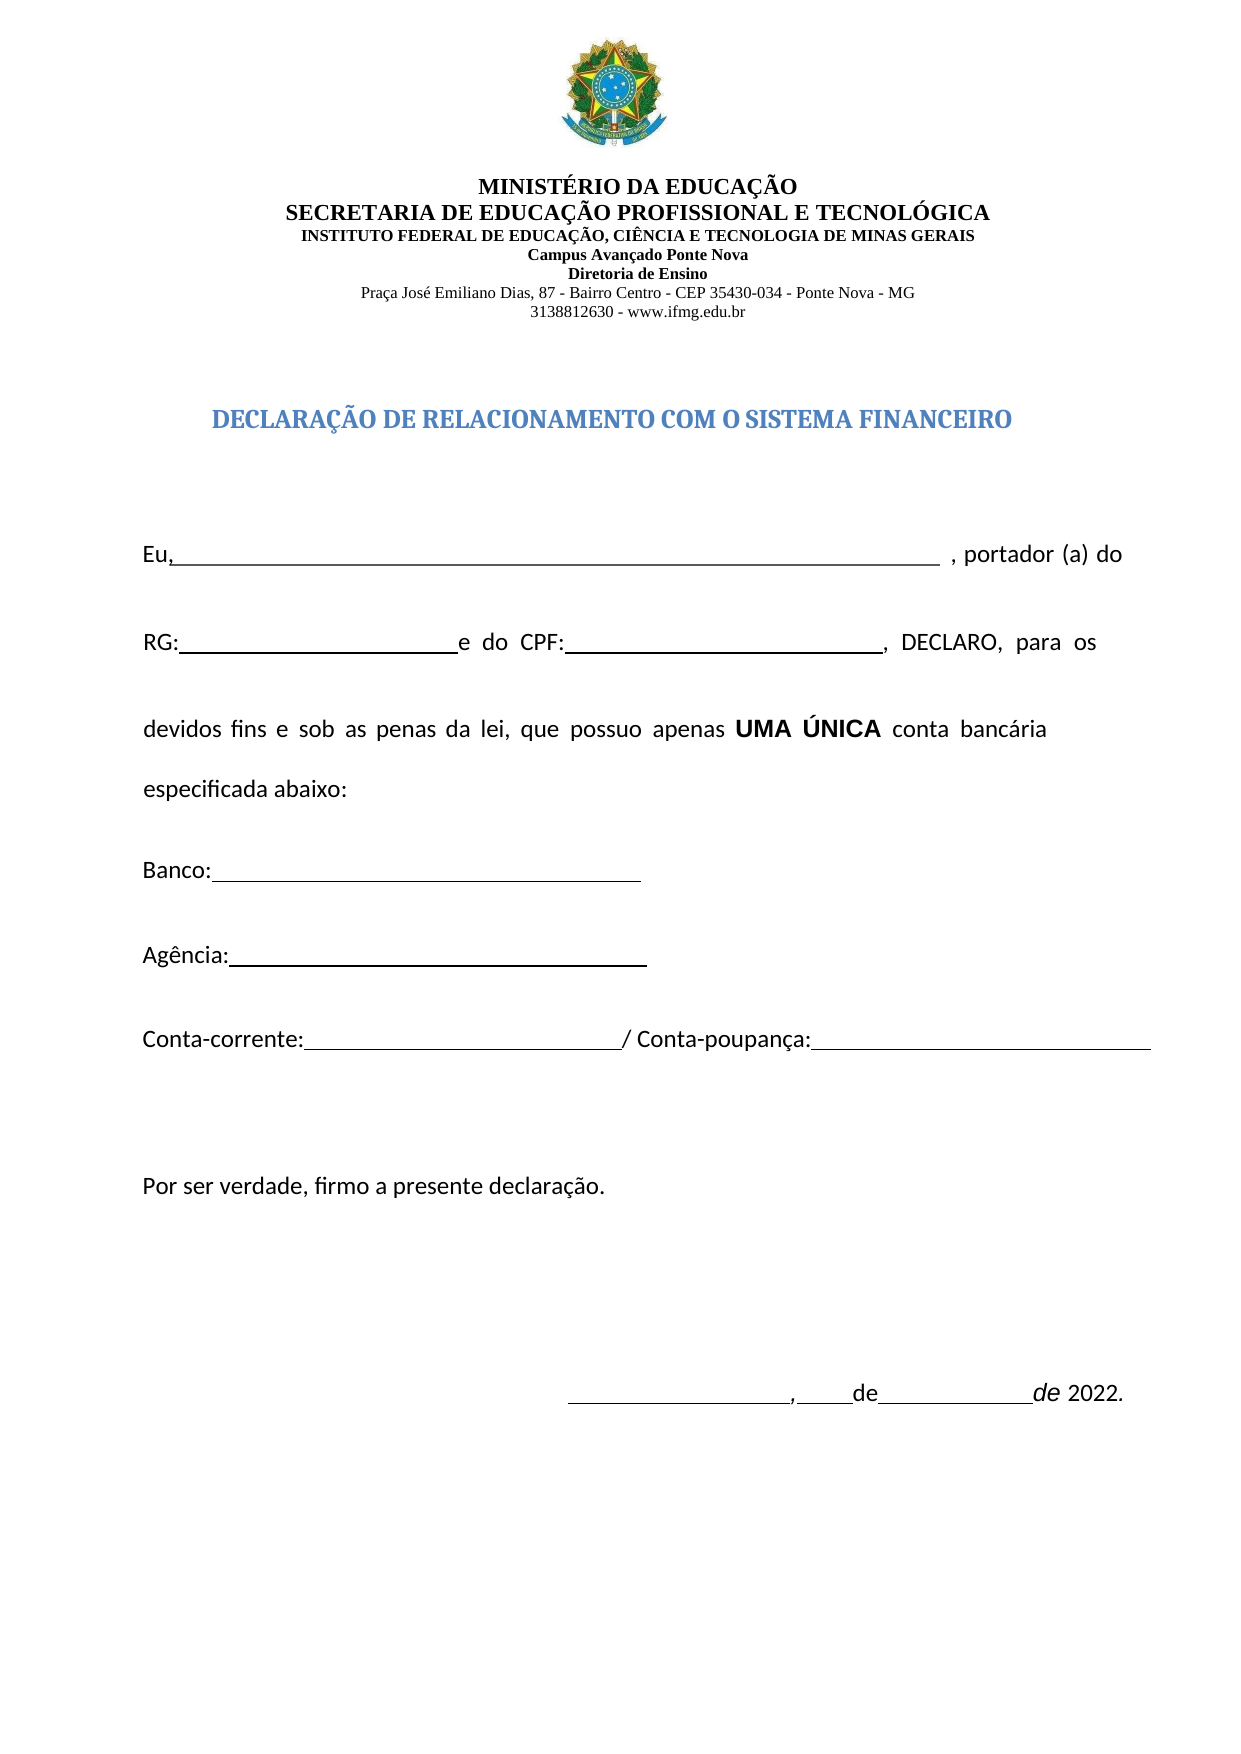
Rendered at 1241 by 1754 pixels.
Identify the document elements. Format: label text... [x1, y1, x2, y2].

text RG: e do CPF: , DECLARO, para os [143, 626, 1146, 657]
text Conta-corrente: / Conta-poupança: [142, 1023, 1146, 1053]
text devidos fins e sob as penas da lei, que possuo apenas UMA ÚNICA conta bancária especificada abaixo: [143, 713, 1146, 804]
subtitle DECLARAÇÃO DE RELACIONAMENTO COM O SISTEMA FINANCEIRO [212, 404, 1146, 435]
text Eu, , portador (a) do [142, 538, 1146, 569]
picture [558, 37, 668, 148]
text Banco: [142, 855, 1146, 885]
text , de de 2022. [568, 1377, 1146, 1408]
text Por ser verdade, firmo a presente declaração. [142, 1170, 1146, 1201]
text Agência: [142, 939, 1146, 970]
